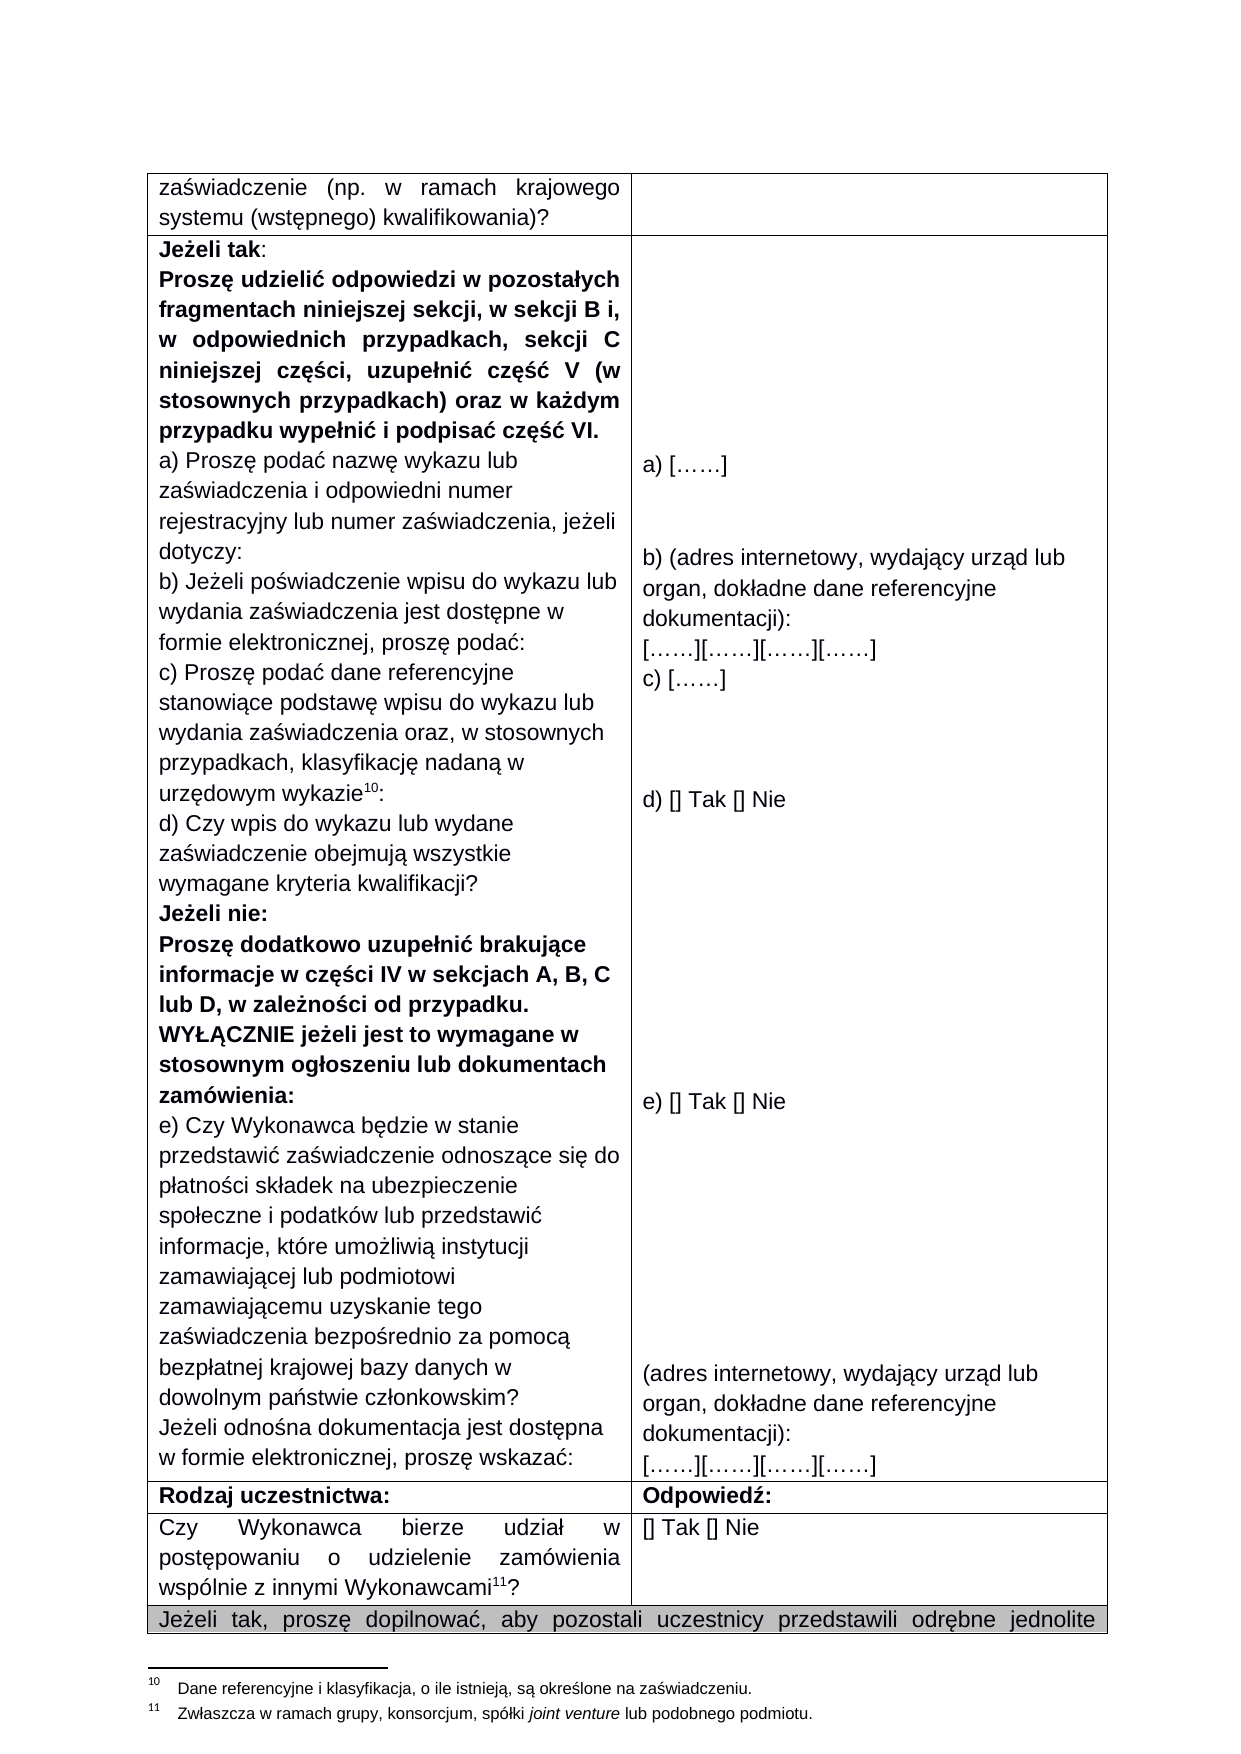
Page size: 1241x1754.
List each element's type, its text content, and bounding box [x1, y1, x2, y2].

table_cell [632, 174, 1107, 235]
table_cell Rodzaj uczestnictwa: [148, 1482, 631, 1513]
table_cell Odpowiedź: [632, 1482, 1107, 1513]
table_cell a) [……] b) (adres internetowy, wydający urząd lub organ, dokładne dane referencyjne dokumentacji): [……][……][……][……] c) [……] d) [] Tak [] Nie e) [] Tak [] Nie (adres internetowy, wydający urząd lub organ, dokładne dane referencyjne dokumentacji): [……][……][……][……] [632, 236, 1107, 1481]
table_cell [148, 174, 631, 235]
table_cell [] Tak [] Nie [632, 1514, 1107, 1605]
table_cell Czy Wykonawca bierze udział w postępowaniu o udzielenie zamówienia wspólnie z innymi Wykonawcami? [148, 1514, 631, 1605]
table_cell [148, 1606, 1107, 1632]
table_cell Jeżeli tak: Proszę udzielić odpowiedzi w pozostałych fragmentach niniejszej sekcji, w sekcji B i, w odpowiednich przypadkach, sekcji C niniejszej części, uzupełnić część V (w stosownych przypadkach) oraz w każdym przypadku wypełnić i podpisać część VI. a) Proszę podać nazwę wykazu lub zaświadczenia i odpowiedni numer rejestracyjny lub numer zaświadczenia, jeżeli dotyczy: b) Jeżeli poświadczenie wpisu do wykazu lub wydania zaświadczenia jest dostępne w formie elektronicznej, proszę podać: c) Proszę podać dane referencyjne stanowiące podstawę wpisu do wykazu lub wydania zaświadczenia oraz, w stosownych przypadkach, klasyfikację nadaną w urzędowym wykazie: d) Czy wpis do wykazu lub wydane zaświadczenie obejmują wszystkie wymagane kryteria kwalifikacji? Jeżeli nie: Proszę dodatkowo uzupełnić brakujące informacje w części IV w sekcjach A, B, C lub D, w zależności od przypadku. WYŁĄCZNIE jeżeli jest to wymagane w stosownym ogłoszeniu lub dokumentach zamówienia: e) Czy Wykonawca będzie w stanie przedstawić zaświadczenie odnoszące się do płatności składek na ubezpieczenie społeczne i podatków lub przedstawić informacje, które umożliwią instytucji zamawiającej lub podmiotowi zamawiającemu uzyskanie tego zaświadczenia bezpośrednio za pomocą bezpłatnej krajowej bazy danych w dowolnym państwie członkowskim? Jeżeli odnośna dokumentacja jest dostępna w formie elektronicznej, proszę wskazać: [148, 236, 631, 1481]
